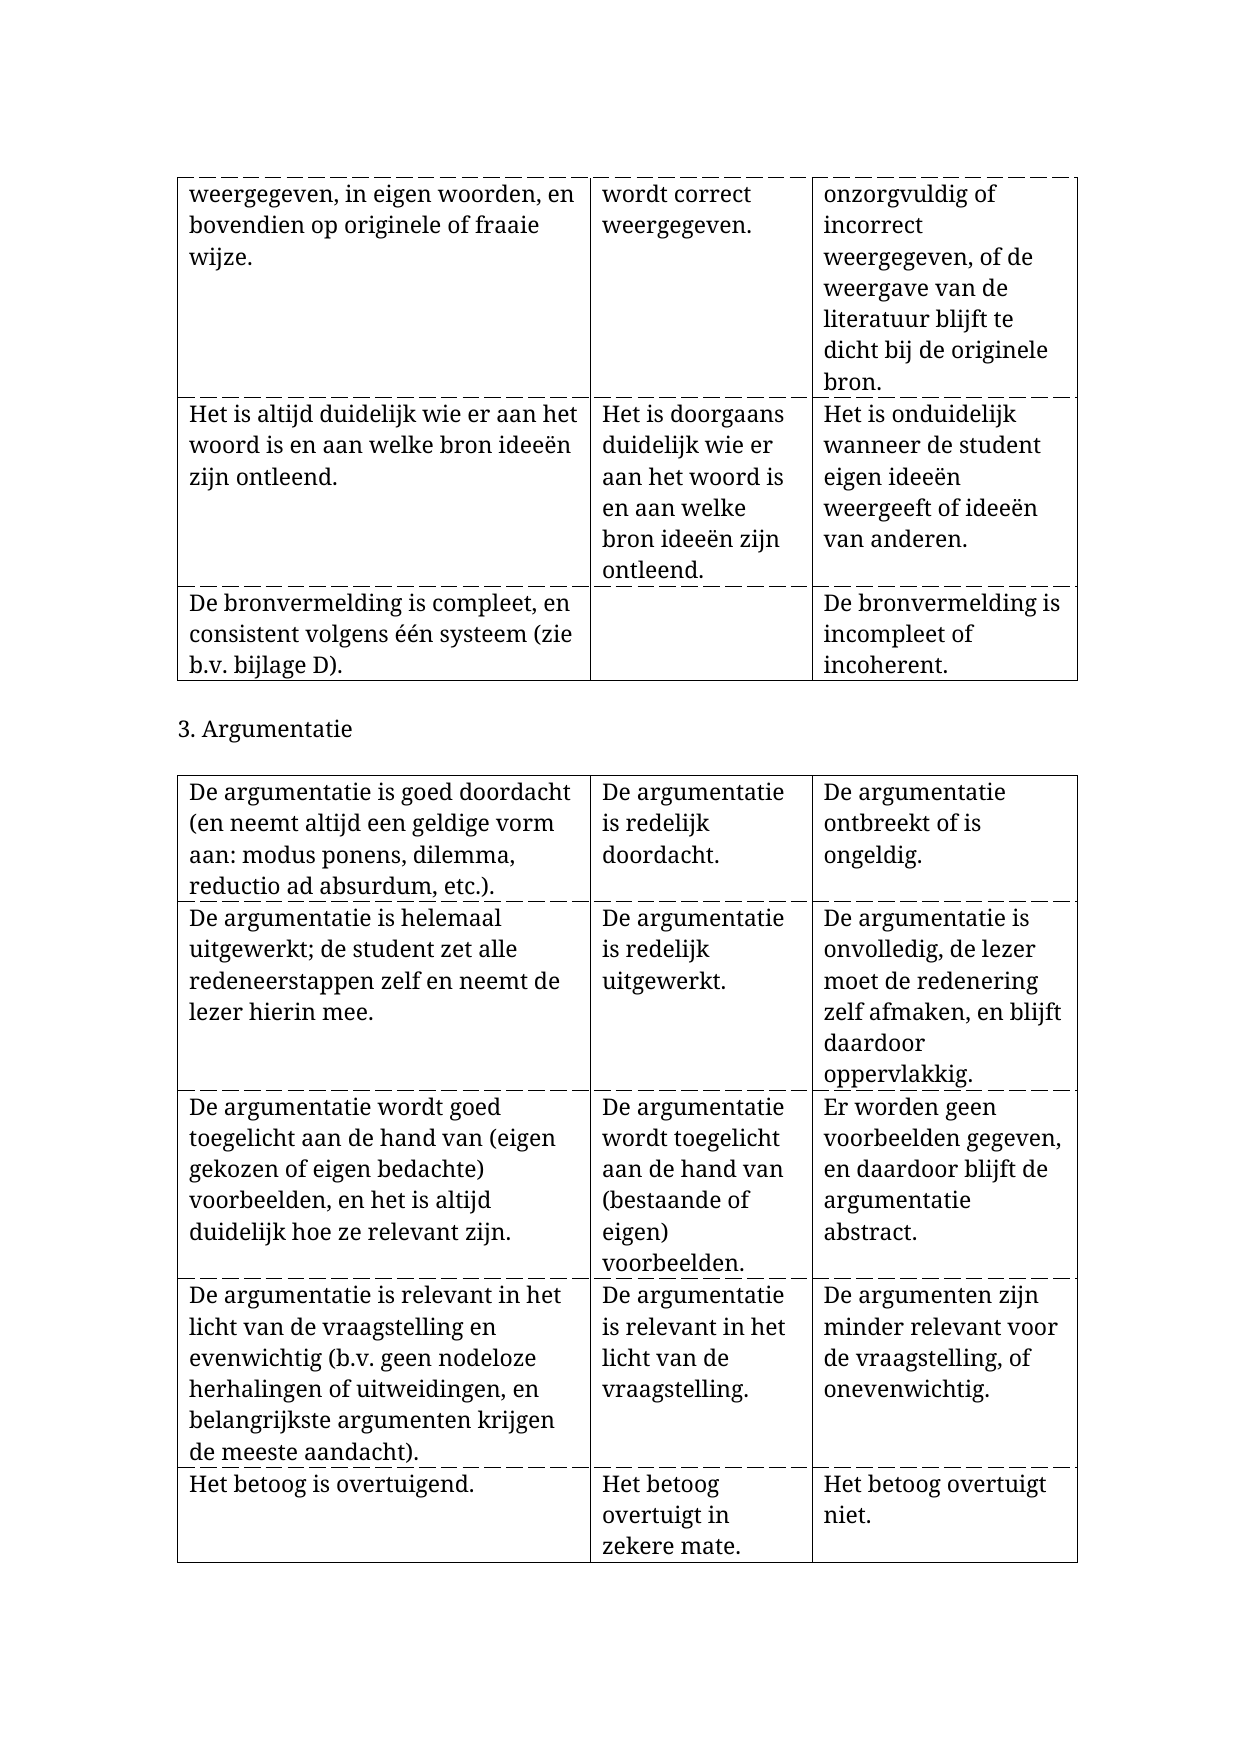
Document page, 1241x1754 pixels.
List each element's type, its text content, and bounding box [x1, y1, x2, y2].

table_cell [178, 177, 591, 397]
table_cell [591, 586, 812, 680]
table_cell Het is altijd duidelijk wie er aan het woord is en aan welke bron ideeën zijn ontleend. [178, 397, 590, 586]
table_cell De argumentatie is helemaal uitgewerkt; de student zet alle redeneerstappen zelf en neemt de lezer hierin mee. [178, 901, 590, 1090]
table_cell Het betoog is overtuigend. [178, 1467, 590, 1562]
table_cell Het is doorgaans duidelijk wie er aan het woord is en aan welke bron ideeën zijn ontleend. [591, 397, 812, 586]
table_cell De argumenten zijn minder relevant voor de vraagstelling, of onevenwichtig. [813, 1278, 1077, 1467]
table_cell De argumentatie wordt toegelicht aan de hand van (bestaande of eigen) voorbeelden. [591, 1090, 812, 1278]
table_cell Het betoog overtuigt in zekere mate. [591, 1467, 812, 1562]
table_cell De argumentatie is onvolledig, de lezer moet de redenering zelf afmaken, en blijft daardoor oppervlakkig. [813, 901, 1077, 1090]
table_cell Het betoog overtuigt niet. [813, 1467, 1077, 1562]
table_cell De bronvermelding is compleet, en consistent volgens één systeem (zie b.v. bijlage D). [178, 586, 590, 680]
table_header De argumentatie is redelijk doordacht. [591, 776, 812, 901]
table_cell De bronvermelding is incompleet of incoherent. [813, 586, 1077, 680]
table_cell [813, 177, 1077, 397]
text 3. Argumentatie [177, 713, 1063, 744]
table_cell De argumentatie wordt goed toegelicht aan de hand van (eigen gekozen of eigen bedachte) voorbeelden, en het is altijd duidelijk hoe ze relevant zijn. [178, 1090, 590, 1278]
table_cell Het is onduidelijk wanneer de student eigen ideeën weergeeft of ideeën van anderen. [813, 397, 1077, 586]
table_cell Er worden geen voorbeelden gegeven, en daardoor blijft de argumentatie abstract. [813, 1090, 1077, 1278]
table_cell De argumentatie is relevant in het licht van de vraagstelling en evenwichtig (b.v. geen nodeloze herhalingen of uitweidingen, en belangrijkste argumenten krijgen de meeste aandacht). [178, 1278, 590, 1467]
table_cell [591, 177, 812, 397]
table_cell De argumentatie is redelijk uitgewerkt. [591, 901, 812, 1090]
table_header De argumentatie ontbreekt of is ongeldig. [813, 776, 1077, 901]
table_header De argumentatie is goed doordacht (en neemt altijd een geldige vorm aan: modus ponens, dilemma, reductio ad absurdum, etc.). [178, 776, 590, 901]
table_cell De argumentatie is relevant in het licht van de vraagstelling. [591, 1278, 812, 1467]
